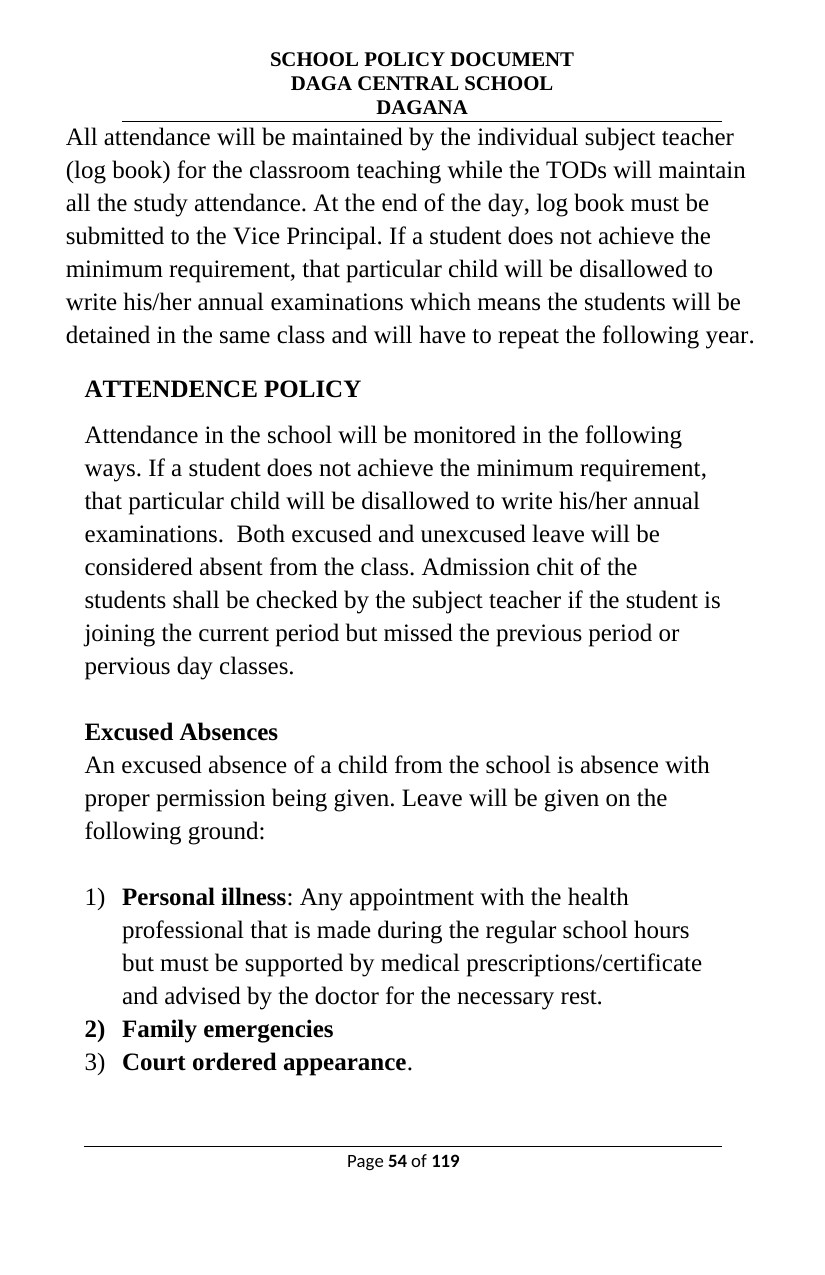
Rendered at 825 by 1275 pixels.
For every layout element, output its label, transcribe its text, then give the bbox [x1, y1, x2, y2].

subtitle ATTENDENCE POLICY [84, 374, 722, 403]
list Personal illness: Any appointment with the health professional that is made during the regular school hours but must be supported by medical prescriptions/certificate and advised by the doctor for the necessary rest. [84, 882, 722, 1010]
list Court ordered appearance. [84, 1047, 722, 1076]
list Excused Absences [84, 717, 722, 746]
list Attendance in the school will be monitored in the following ways. If a student does not achieve the minimum requirement, that particular child will be disallowed to write his/her annual examinations. Both excused and unexcused leave will be considered absent from the class. Admission chit of the students shall be checked by the subject teacher if the student is joining the current period but missed the previous period or pervious day classes. [84, 420, 722, 679]
text All attendance will be maintained by the individual subject teacher (log book) for the classroom teaching while the TODs will maintain all the study attendance. At the end of the day, log book must be submitted to the Vice Principal. If a student does not achieve the minimum requirement, that particular child will be disallowed to write his/her annual examinations which means the students will be detained in the same class and will have to repeat the following year. [66, 122, 759, 349]
list Family emergencies [84, 1014, 722, 1043]
list An excused absence of a child from the school is absence with proper permission being given. Leave will be given on the following ground: [84, 750, 722, 845]
